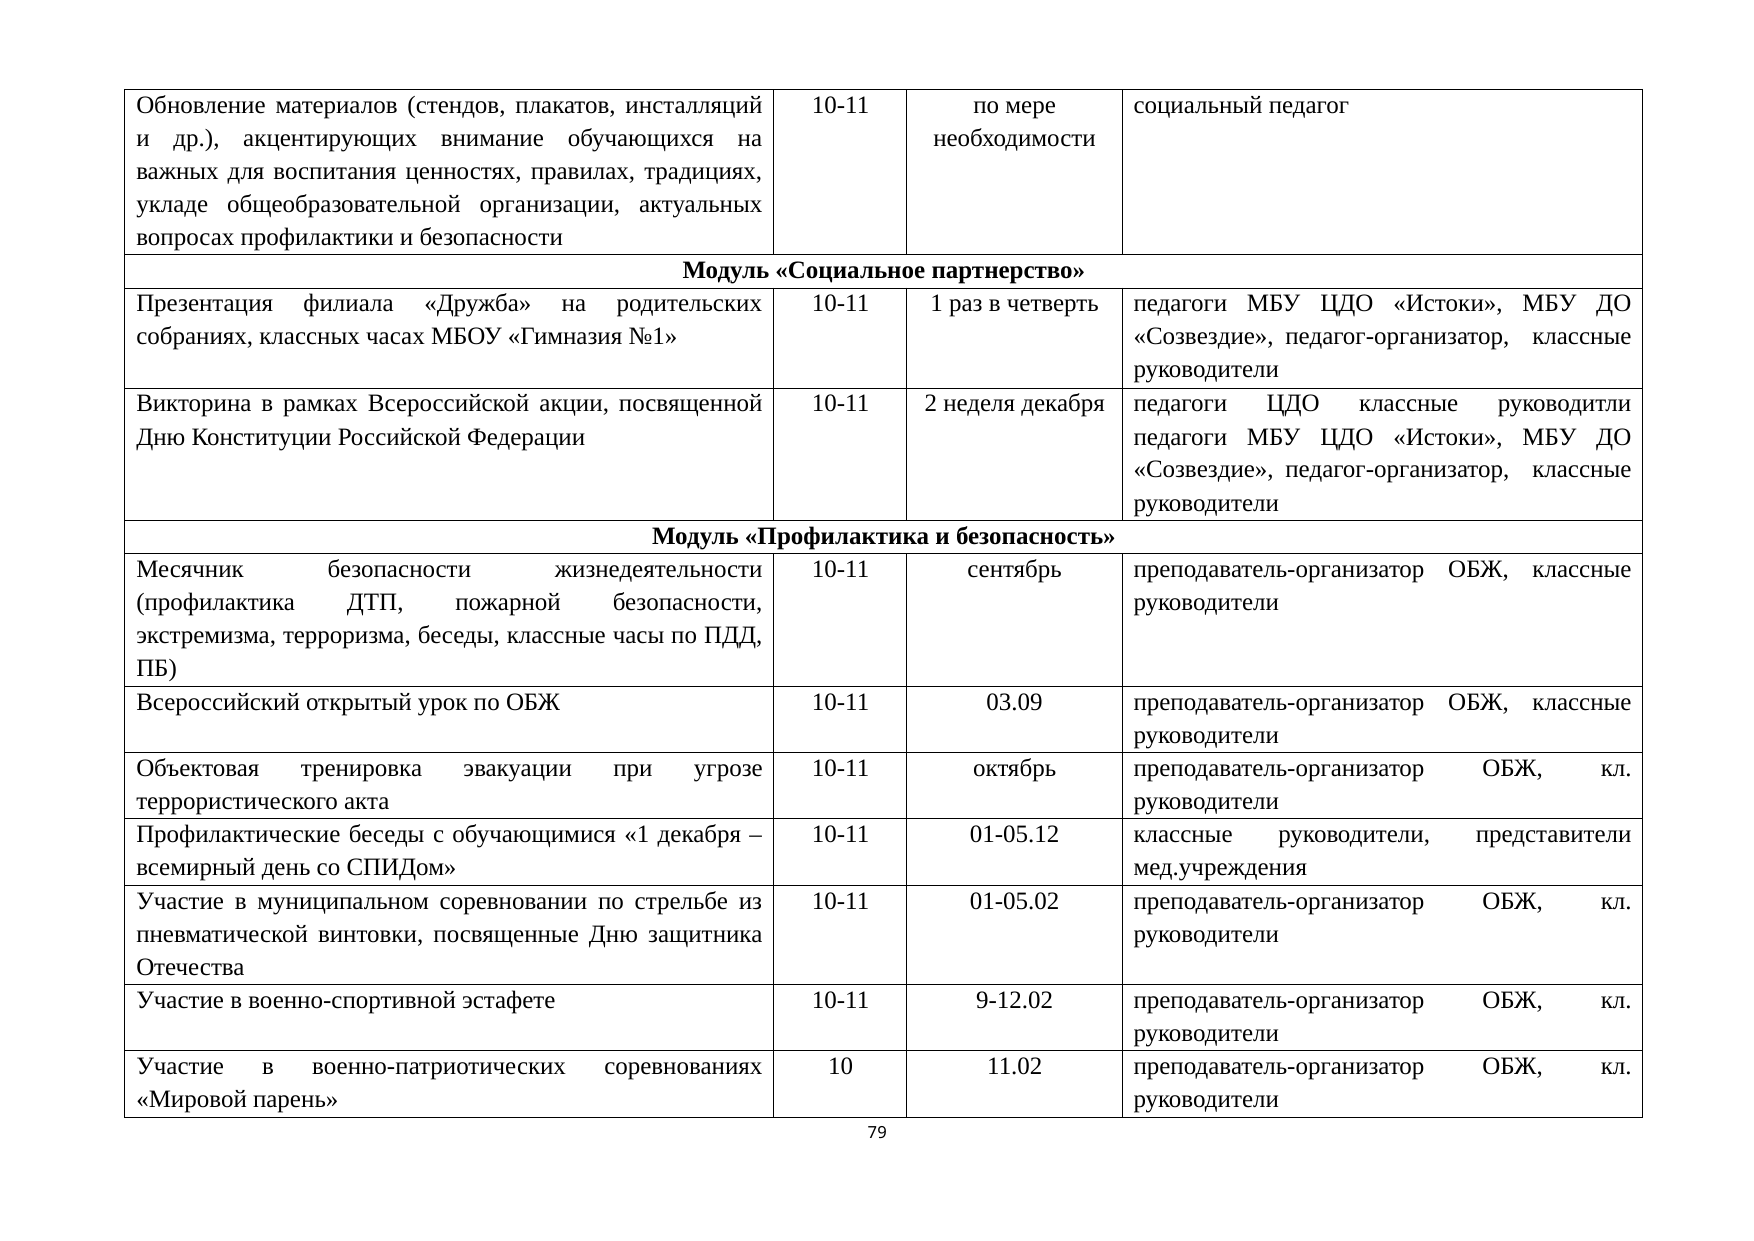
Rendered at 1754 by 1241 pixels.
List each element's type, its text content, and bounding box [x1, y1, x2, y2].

table_cell социальный педагог [1123, 90, 1642, 254]
table_cell 10-11 [774, 819, 906, 885]
table_cell Викторина в рамках Всероссийской акции, посвященной Дню Конституции Российской Федерации [125, 389, 773, 520]
table_cell Профилактические беседы с обучающимися «1 декабря – всемирный день со СПИДом» [125, 819, 773, 885]
table_cell Обновление материалов (стендов, плакатов, инсталляций и др.), акцентирующих внимание обучающихся на важных для воспитания ценностях, правилах, традициях, укладе общеобразовательной организации, актуальных вопросах профилактики и безопасности [125, 90, 773, 254]
table_cell 2 неделя декабря [907, 389, 1122, 520]
table_cell 01-05.02 [907, 886, 1122, 984]
table_cell классные руководители, представители мед.учреждения [1123, 819, 1642, 885]
table_cell Модуль «Социальное партнерство» [125, 255, 1642, 287]
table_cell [1123, 985, 1642, 1050]
table_cell Объектовая тренировка эвакуации при угрозе террористического акта [125, 753, 773, 818]
table_cell 10-11 [774, 886, 906, 984]
table_cell 10-11 [774, 554, 906, 686]
table_cell преподаватель-организатор ОБЖ, кл. руководители [1123, 753, 1642, 818]
table_cell 11.02 [907, 1051, 1122, 1117]
table_cell педагоги ЦДО классные руководитли педагоги МБУ ЦДО «Истоки», МБУ ДО «Созвездие», педагог-организатор, классные руководители [1123, 389, 1642, 520]
table_cell октябрь [907, 753, 1122, 818]
table_cell 10-11 [774, 985, 906, 1050]
table_cell 01-05.12 [907, 819, 1122, 885]
table_cell Участие в военно-патриотических соревнованиях «Мировой парень» [125, 1051, 773, 1117]
table_cell 10 [774, 1051, 906, 1117]
table_cell Презентация филиала «Дружба» на родительских собраниях, классных часах МБОУ «Гимназия №1» [125, 289, 773, 387]
table_cell Участие в военно-спортивной эстафете [125, 985, 773, 1050]
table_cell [907, 90, 1122, 254]
table_cell Всероссийский открытый урок по ОБЖ [125, 687, 773, 752]
table_cell Месячник безопасности жизнедеятельности (профилактика ДТП, пожарной безопасности, экстремизма, терроризма, беседы, классные часы по ПДД, ПБ) [125, 554, 773, 686]
table_cell преподаватель-организатор ОБЖ, классные руководители [1123, 687, 1642, 752]
table_cell 03.09 [907, 687, 1122, 752]
table_cell 10-11 [774, 289, 906, 387]
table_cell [1123, 1051, 1642, 1117]
table_cell педагоги МБУ ЦДО «Истоки», МБУ ДО «Созвездие», педагог-организатор, классные руководители [1123, 289, 1642, 387]
table_cell 9-12.02 [907, 985, 1122, 1050]
table_cell преподаватель-организатор ОБЖ, классные руководители [1123, 554, 1642, 686]
table_cell Модуль «Профилактика и безопасность» [125, 521, 1642, 553]
table_cell 10-11 [774, 90, 906, 254]
table_cell преподаватель-организатор ОБЖ, кл. руководители [1123, 886, 1642, 984]
table_cell 10-11 [774, 753, 906, 818]
table_cell 10-11 [774, 389, 906, 520]
table_cell Участие в муниципальном соревновании по стрельбе из пневматической винтовки, посвященные Дню защитника Отечества [125, 886, 773, 984]
table_cell 1 раз в четверть [907, 289, 1122, 387]
table_cell сентябрь [907, 554, 1122, 686]
table_cell 10-11 [774, 687, 906, 752]
